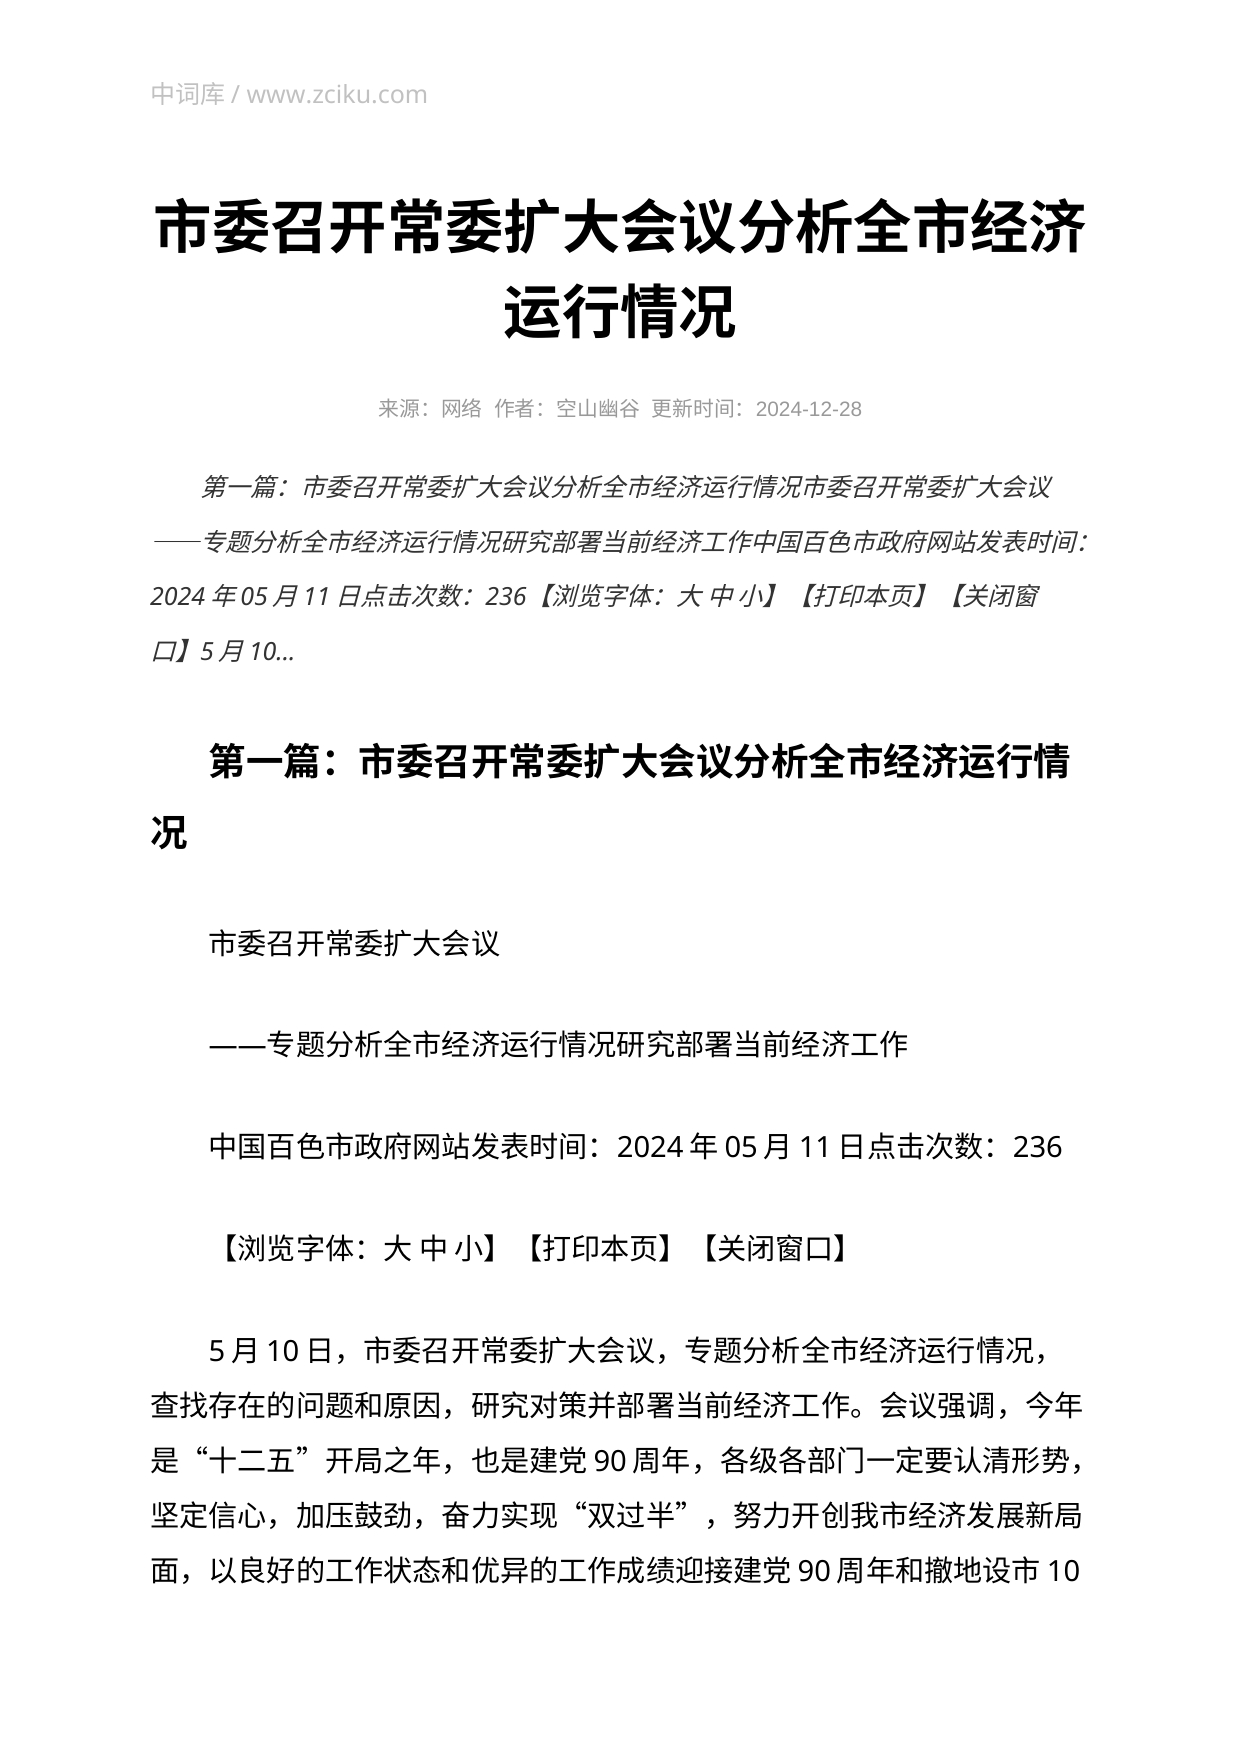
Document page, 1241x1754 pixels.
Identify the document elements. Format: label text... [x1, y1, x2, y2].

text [150, 1328, 1090, 1590]
text 第一篇：市委召开常委扩大会议分析全市经济运行情况 [150, 732, 1090, 857]
text 【浏览字体：大 中 小】【打印本页】【关闭窗口】 [150, 1226, 1090, 1268]
text ——专题分析全市经济运行情况研究部署当前经济工作 [150, 1022, 1090, 1064]
text 第一篇：市委召开常委扩大会议分析全市经济运行情况市委召开常委扩大会议——专题分析全市经济运行情况研究部署当前经济工作中国百色市政府网站发表时间：2024年05月11日点击次数：236【浏览字体：大 中 小】【打印本页】【关闭窗口】5月10... [150, 468, 1090, 667]
text 来源：网络 作者：空山幽谷 更新时间：2024-12-28 [150, 397, 1090, 421]
text 中国百色市政府网站发表时间：2024年05月11日点击次数：236 [150, 1124, 1090, 1166]
text 市委召开常委扩大会议 [150, 920, 1090, 962]
subtitle 市委召开常委扩大会议分析全市经济运行情况 [150, 181, 1090, 350]
